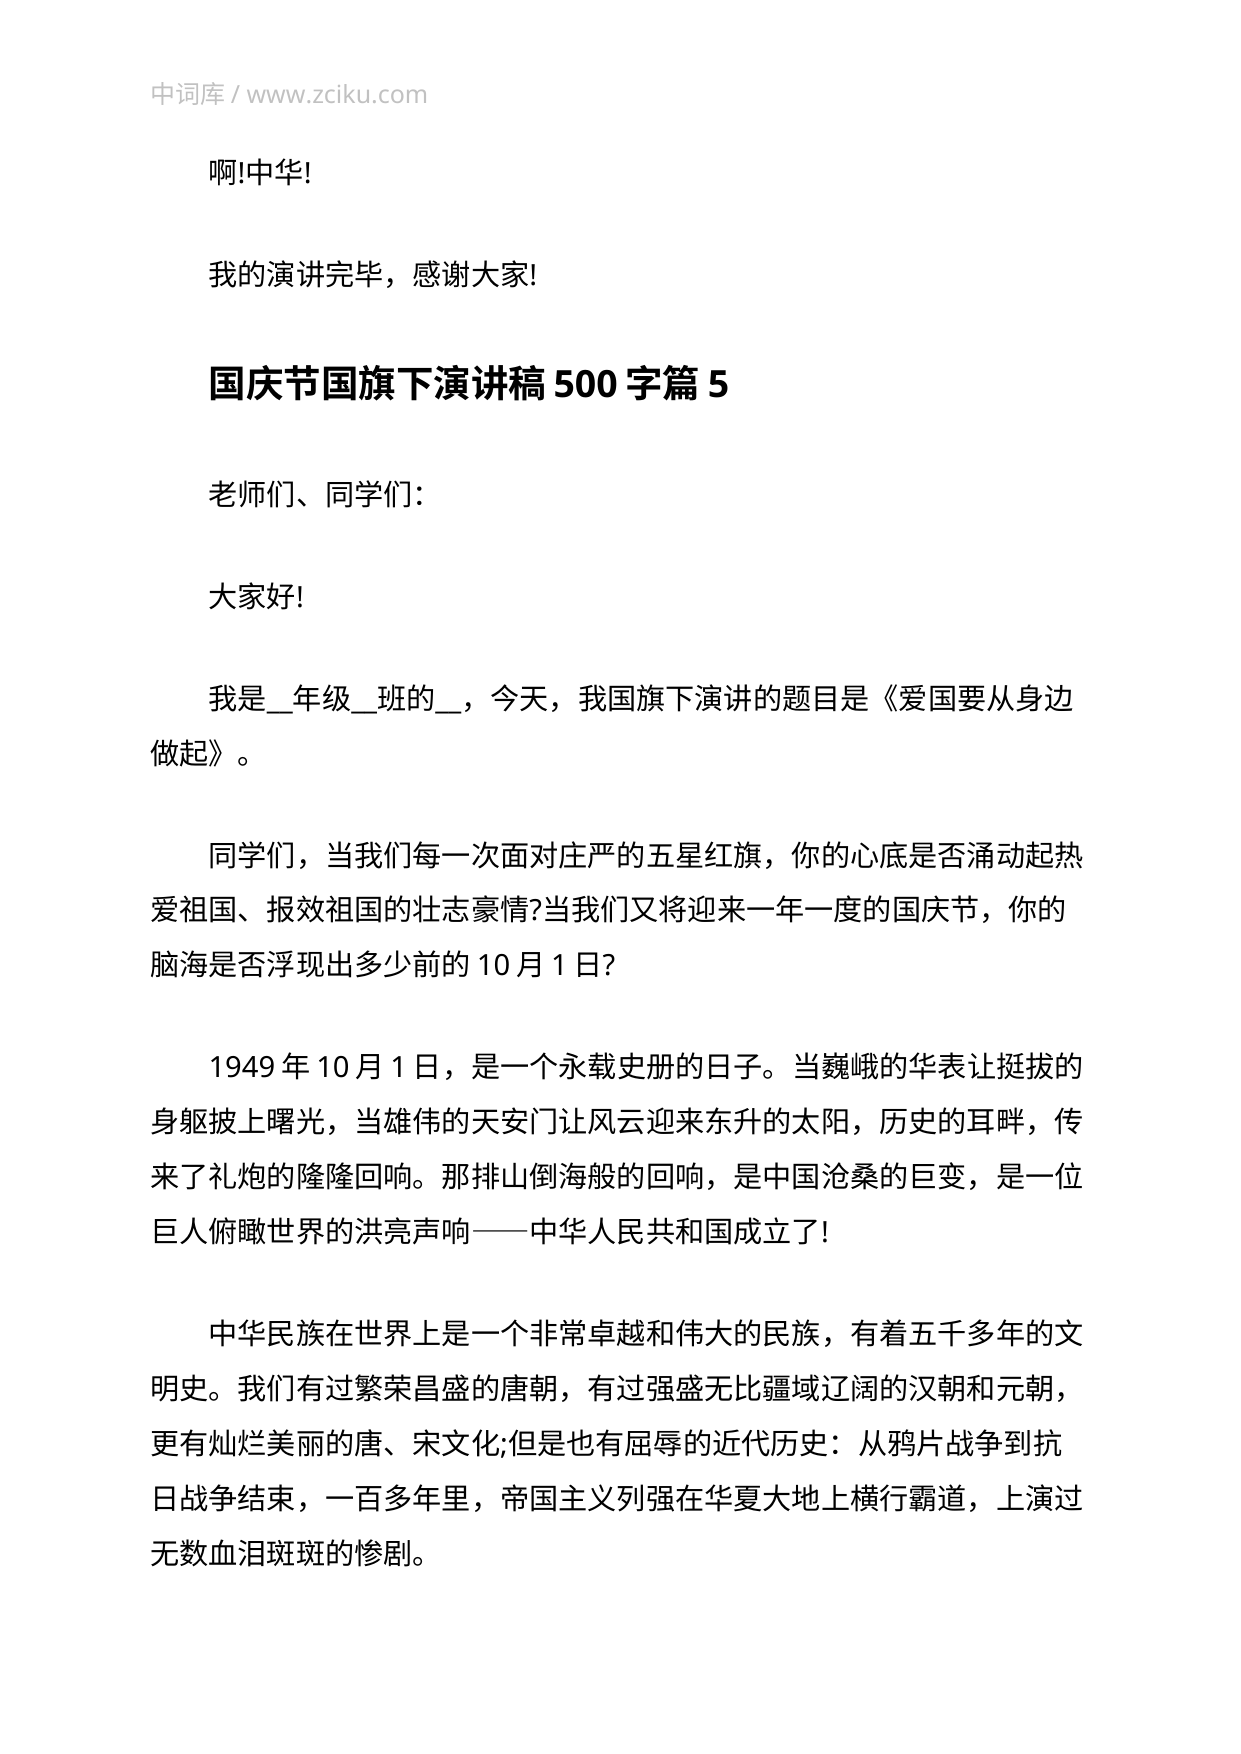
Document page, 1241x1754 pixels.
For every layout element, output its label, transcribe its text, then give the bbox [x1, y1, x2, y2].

text 老师们、同学们： [150, 472, 1090, 514]
text 我的演讲完毕，感谢大家! [150, 252, 1090, 294]
text 同学们，当我们每一次面对庄严的五星红旗，你的心底是否涌动起热爱祖国、报效祖国的壮志豪情?当我们又将迎来一年一度的国庆节，你的脑海是否浮现出多少前的10月1日? [150, 832, 1090, 984]
text 啊!中华! [150, 150, 1090, 192]
text 大家好! [150, 573, 1090, 616]
text 我是__年级__班的__，今天，我国旗下演讲的题目是《爱国要从身边做起》。 [150, 675, 1090, 773]
text 1949年10月1日，是一个永载史册的日子。当巍峨的华表让挺拔的身躯披上曙光，当雄伟的天安门让风云迎来东升的太阳，历史的耳畔，传来了礼炮的隆隆回响。那排山倒海般的回响，是中国沧桑的巨变，是一位巨人俯瞰世界的洪亮声响——中华人民共和国成立了! [150, 1044, 1090, 1251]
text 国庆节国旗下演讲稿500字篇5 [150, 354, 1090, 408]
text 中华民族在世界上是一个非常卓越和伟大的民族，有着五千多年的文明史。我们有过繁荣昌盛的唐朝，有过强盛无比疆域辽阔的汉朝和元朝，更有灿烂美丽的唐、宋文化;但是也有屈辱的近代历史：从鸦片战争到抗日战争结束，一百多年里，帝国主义列强在华夏大地上横行霸道，上演过无数血泪斑斑的惨剧。 [150, 1311, 1090, 1573]
